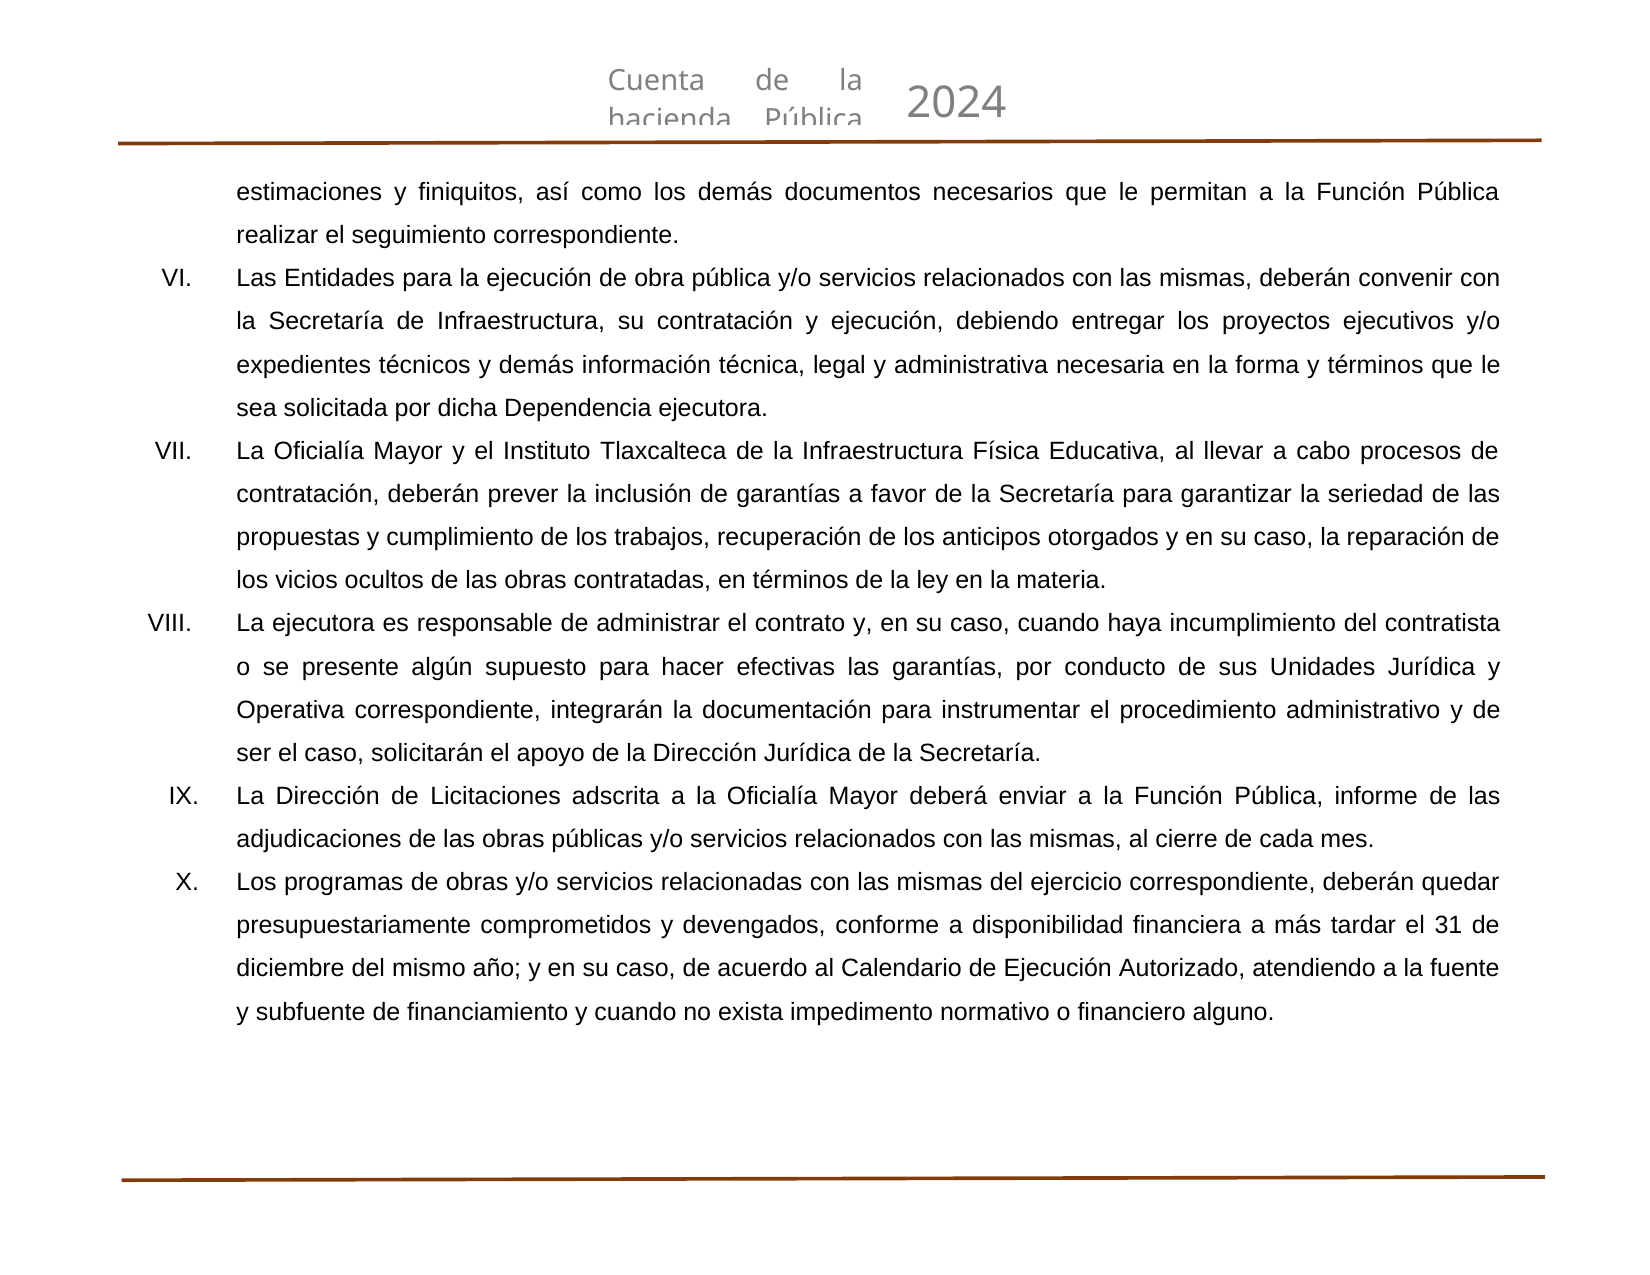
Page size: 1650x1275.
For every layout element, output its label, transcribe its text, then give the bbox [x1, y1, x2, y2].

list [199, 177, 1502, 249]
list Los programas de obras y/o servicios relacionadas con las mismas del ejercicio correspondiente, deberán quedar presupuestariamente comprometidos y devengados, conforme a disponibilidad financiera a más tardar el 31 de diciembre del mismo año; y en su caso, de acuerdo al Calendario de Ejecución Autorizado, atendiendo a la fuente y subfuente de financiamiento y cuando no exista impedimento normativo o financiero alguno. [199, 867, 1502, 1025]
list Las Entidades para la ejecución de obra pública y/o servicios relacionados con las mismas, deberán convenir con la Secretaría de Infraestructura, su contratación y ejecución, debiendo entregar los proyectos ejecutivos y/o expedientes técnicos y demás información técnica, legal y administrativa necesaria en la forma y términos que le sea solicitada por dicha Dependencia ejecutora. [192, 263, 1502, 422]
list La ejecutora es responsable de administrar el contrato y, en su caso, cuando haya incumplimiento del contratista o se presente algún supuesto para hacer efectivas las garantías, por conducto de sus Unidades Jurídica y Operativa correspondiente, integrarán la documentación para instrumentar el procedimiento administrativo y de ser el caso, solicitarán el apoyo de la Dirección Jurídica de la Secretaría. [192, 608, 1502, 767]
list La Oficialía Mayor y el Instituto Tlaxcalteca de la Infraestructura Física Educativa, al llevar a cabo procesos de contratación, deberán prever la inclusión de garantías a favor de la Secretaría para garantizar la seriedad de las propuestas y cumplimiento de los trabajos, recuperación de los anticipos otorgados y en su caso, la reparación de los vicios ocultos de las obras contratadas, en términos de la ley en la materia. [192, 436, 1502, 594]
list La Dirección de Licitaciones adscrita a la Oficialía Mayor deberá enviar a la Función Pública, informe de las adjudicaciones de las obras públicas y/o servicios relacionados con las mismas, al cierre de cada mes. [199, 781, 1502, 853]
